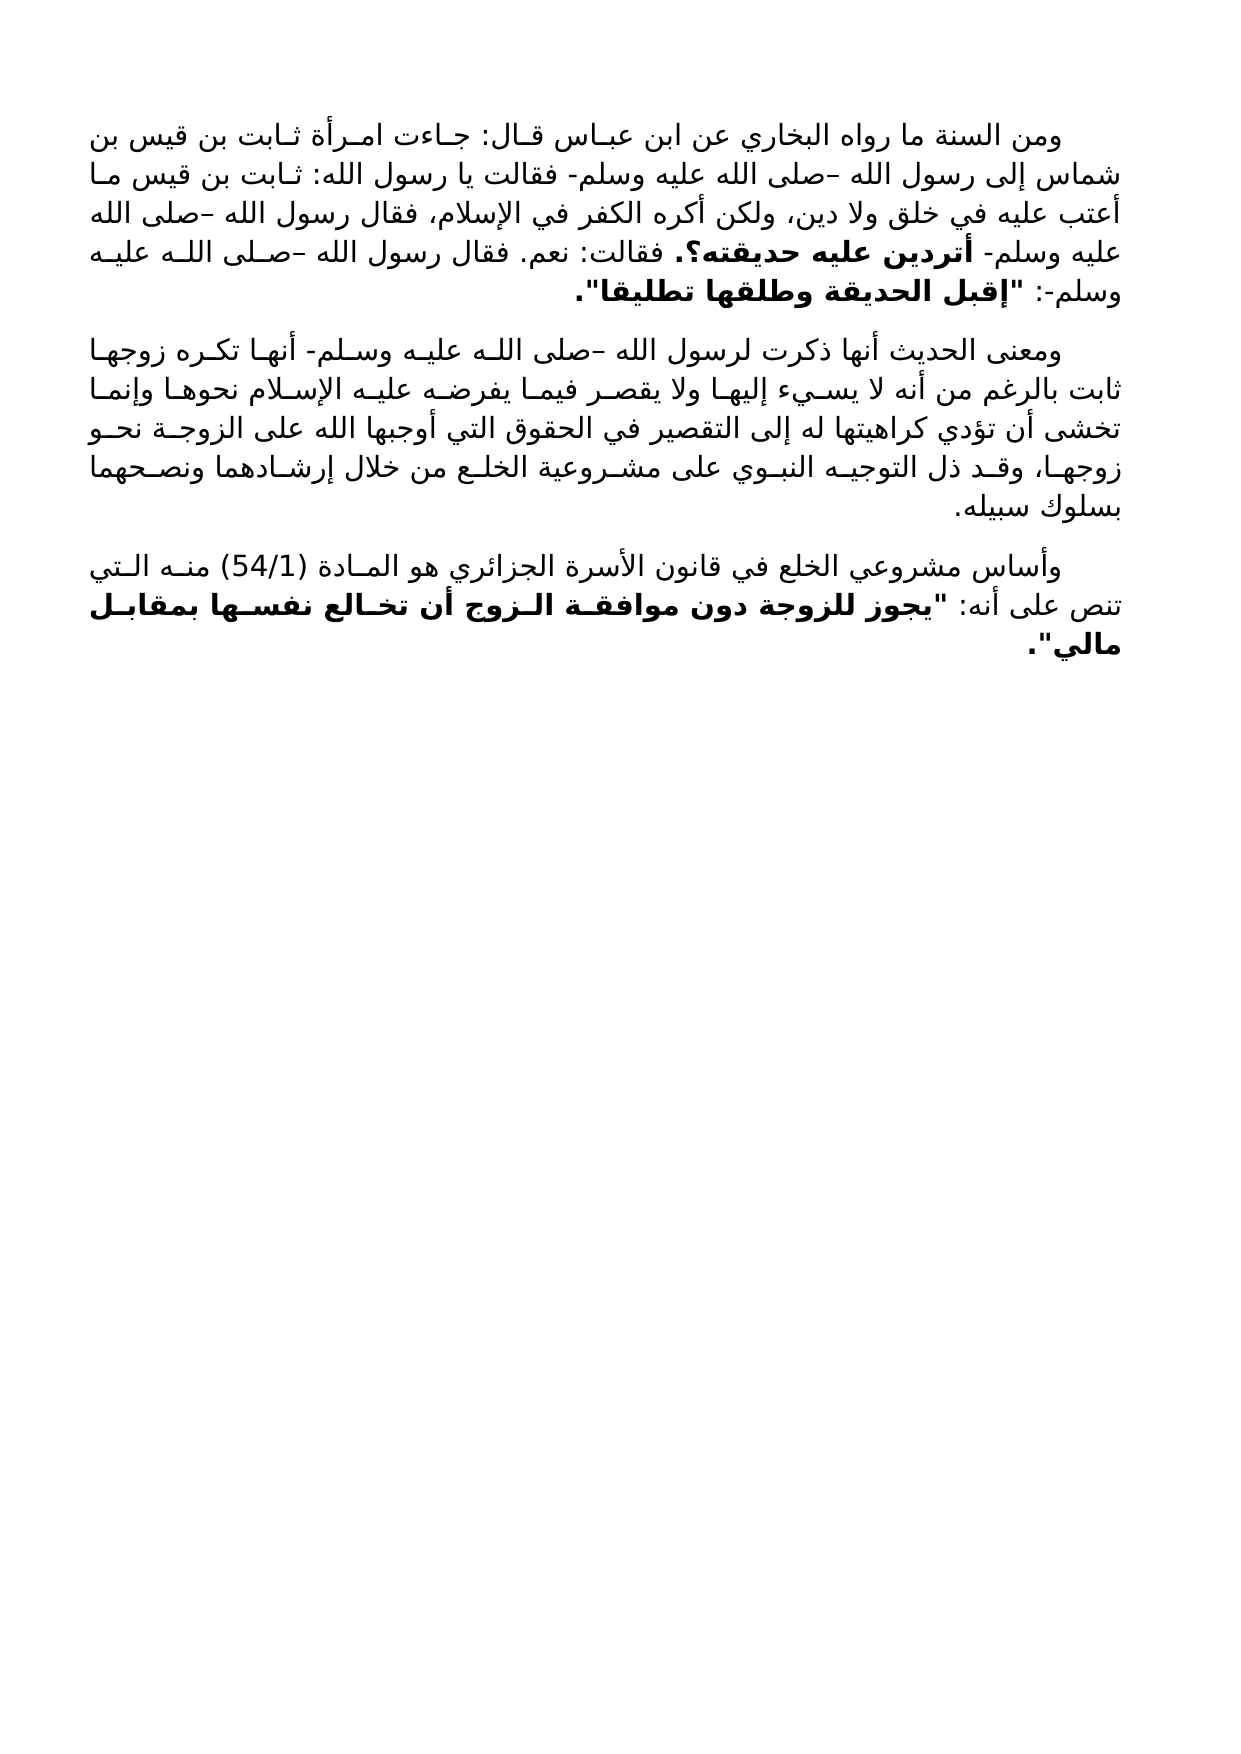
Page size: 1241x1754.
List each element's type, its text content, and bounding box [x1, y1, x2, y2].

text ومن السنة ما رواه البخاري عن ابن عباس قال: جاءت امرأة ثابت بن قيس بن شماس إلى رسول الله –صلى الله عليه وسلم- فقالت يا رسول الله: ثابت بن قيس ما أعتب عليه في خلق ولا دين، ولكن أكره الكفر في الإسلام، فقال رسول الله –صلى الله عليه وسلم- أتردين عليه حديقته؟. فقالت: نعم. فقال رسول الله –صلى الله عليه وسلم-: "إقبل الحديقة وطلقها تطليقا". [89, 118, 1122, 308]
text وأساس مشروعي الخلع في قانون الأسرة الجزائري هو المادة (54/1) منه التي تنص على أنه: "يجوز للزوجة دون موافقة الزوج أن تخالع نفسها بمقابل مالي". [89, 549, 1122, 661]
text ومعنى الحديث أنها ذكرت لرسول الله –صلى الله عليه وسلم- أنها تكره زوجها ثابت بالرغم من أنه لا يسيء إليها ولا يقصر فيما يفرضه عليه الإسلام نحوها وإنما تخشى أن تؤدي كراهيتها له إلى التقصير في الحقوق التي أوجبها الله على الزوجة نحو زوجها، وقد ذل التوجيه النبوي على مشروعية الخلع من خلال إرشادهما ونصحهما بسلوك سبيله. [89, 334, 1122, 523]
